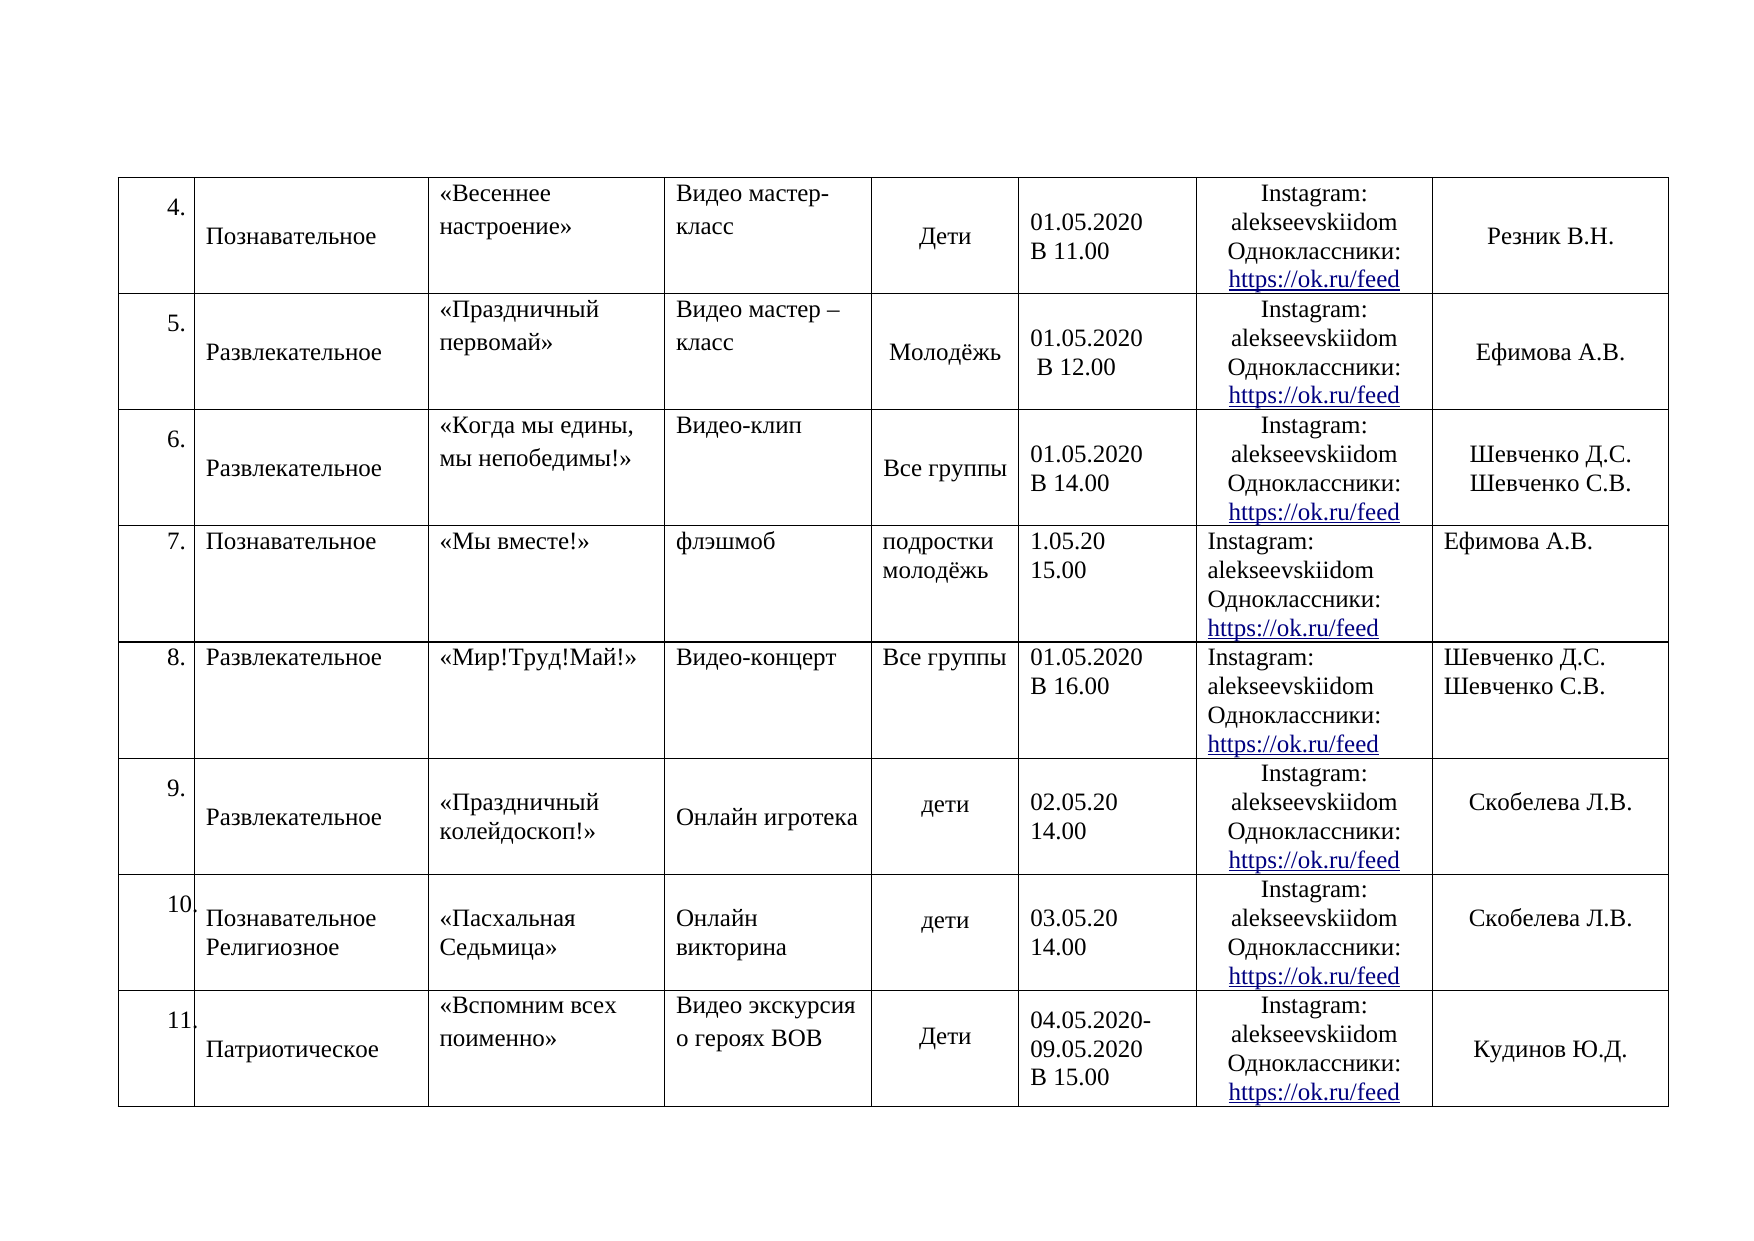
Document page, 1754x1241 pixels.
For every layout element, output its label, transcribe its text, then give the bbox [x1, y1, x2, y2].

table_cell [119, 526, 194, 641]
table_cell 01.05.2020 В 16.00 [1019, 643, 1196, 757]
table_cell Развлекательное [195, 643, 428, 757]
table_cell [119, 410, 194, 525]
table_cell Ефимова А.В. [1433, 526, 1668, 641]
table_cell Онлайн викторина [665, 875, 871, 989]
table_cell Instagram: alekseevskiidom Одноклассники: https://ok.ru/feed [1197, 643, 1432, 757]
table_cell «Мир!Труд!Май!» [429, 643, 664, 757]
table_cell Instagram: alekseevskiidom Одноклассники: https://ok.ru/feed [1197, 526, 1432, 641]
table_cell [119, 178, 194, 293]
table_cell Шевченко Д.С. Шевченко С.В. [1433, 410, 1668, 525]
table_cell [119, 294, 194, 409]
table_cell Instagram: alekseevskiidom Одноклассники: https://ok.ru/feed [1197, 875, 1432, 989]
table_cell Видео мастер –класс [665, 294, 871, 409]
table_cell 01.05.2020 В 14.00 [1019, 410, 1196, 525]
table_cell Развлекательное [195, 294, 428, 409]
table_cell [119, 991, 194, 1106]
table_cell «Праздничный колейдоскоп!» [429, 759, 664, 873]
table_cell Познавательное Религиозное [195, 875, 428, 989]
table_cell Ефимова А.В. [1433, 294, 1668, 409]
table_cell «Вспомним всех поименно» [429, 991, 664, 1106]
table_cell флэшмоб [665, 526, 871, 641]
table_cell «Когда мы едины, мы непобедимы!» [429, 410, 664, 525]
table_cell Дети [872, 178, 1018, 293]
table_cell «Мы вместе!» [429, 526, 664, 641]
table_cell дети [872, 759, 1018, 873]
table_cell 01.05.2020 В 12.00 [1019, 294, 1196, 409]
table_cell Молодёжь [872, 294, 1018, 409]
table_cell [1197, 178, 1432, 293]
table_cell 01.05.2020 В 11.00 [1019, 178, 1196, 293]
table_cell Видео экскурсия о героях ВОВ [665, 991, 871, 1106]
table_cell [1197, 294, 1432, 409]
table_cell Дети [872, 991, 1018, 1106]
table_cell [119, 643, 194, 757]
table_cell Instagram: alekseevskiidom Одноклассники: https://ok.ru/feed [1197, 759, 1432, 873]
table_cell [119, 759, 194, 873]
table_cell Развлекательное [195, 410, 428, 525]
table_cell Развлекательное [195, 759, 428, 873]
table_cell 02.05.20 14.00 [1019, 759, 1196, 873]
table_cell Видео-клип [665, 410, 871, 525]
table_cell Резник В.Н. [1433, 178, 1668, 293]
table_cell Видео-концерт [665, 643, 871, 757]
table_cell Скобелева Л.В. [1433, 875, 1668, 989]
table_cell Все группы [872, 410, 1018, 525]
table_cell 03.05.20 14.00 [1019, 875, 1196, 989]
table_cell подростки молодёжь [872, 526, 1018, 641]
table_cell Скобелева Л.В. [1433, 759, 1668, 873]
table_cell [119, 875, 194, 989]
table_cell Онлайн игротека [665, 759, 871, 873]
table_cell «Праздничный первомай» [429, 294, 664, 409]
table_cell «Весеннее настроение» [429, 178, 664, 293]
table_cell Instagram: alekseevskiidom Одноклассники: https://ok.ru/feed [1197, 410, 1432, 525]
table_cell Все группы [872, 643, 1018, 757]
table_cell Видео мастер-класс [665, 178, 871, 293]
table_cell 04.05.2020-09.05.2020 В 15.00 [1019, 991, 1196, 1106]
table_cell дети [872, 875, 1018, 989]
table_cell Шевченко Д.С. Шевченко С.В. [1433, 643, 1668, 757]
table_cell Познавательное [195, 526, 428, 641]
table_cell Кудинов Ю.Д. [1433, 991, 1668, 1106]
table_cell Познавательное [195, 178, 428, 293]
table_cell «Пасхальная Седьмица» [429, 875, 664, 989]
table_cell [1197, 991, 1432, 1106]
table_cell 1.05.20 15.00 [1019, 526, 1196, 641]
table_cell Патриотическое [195, 991, 428, 1106]
